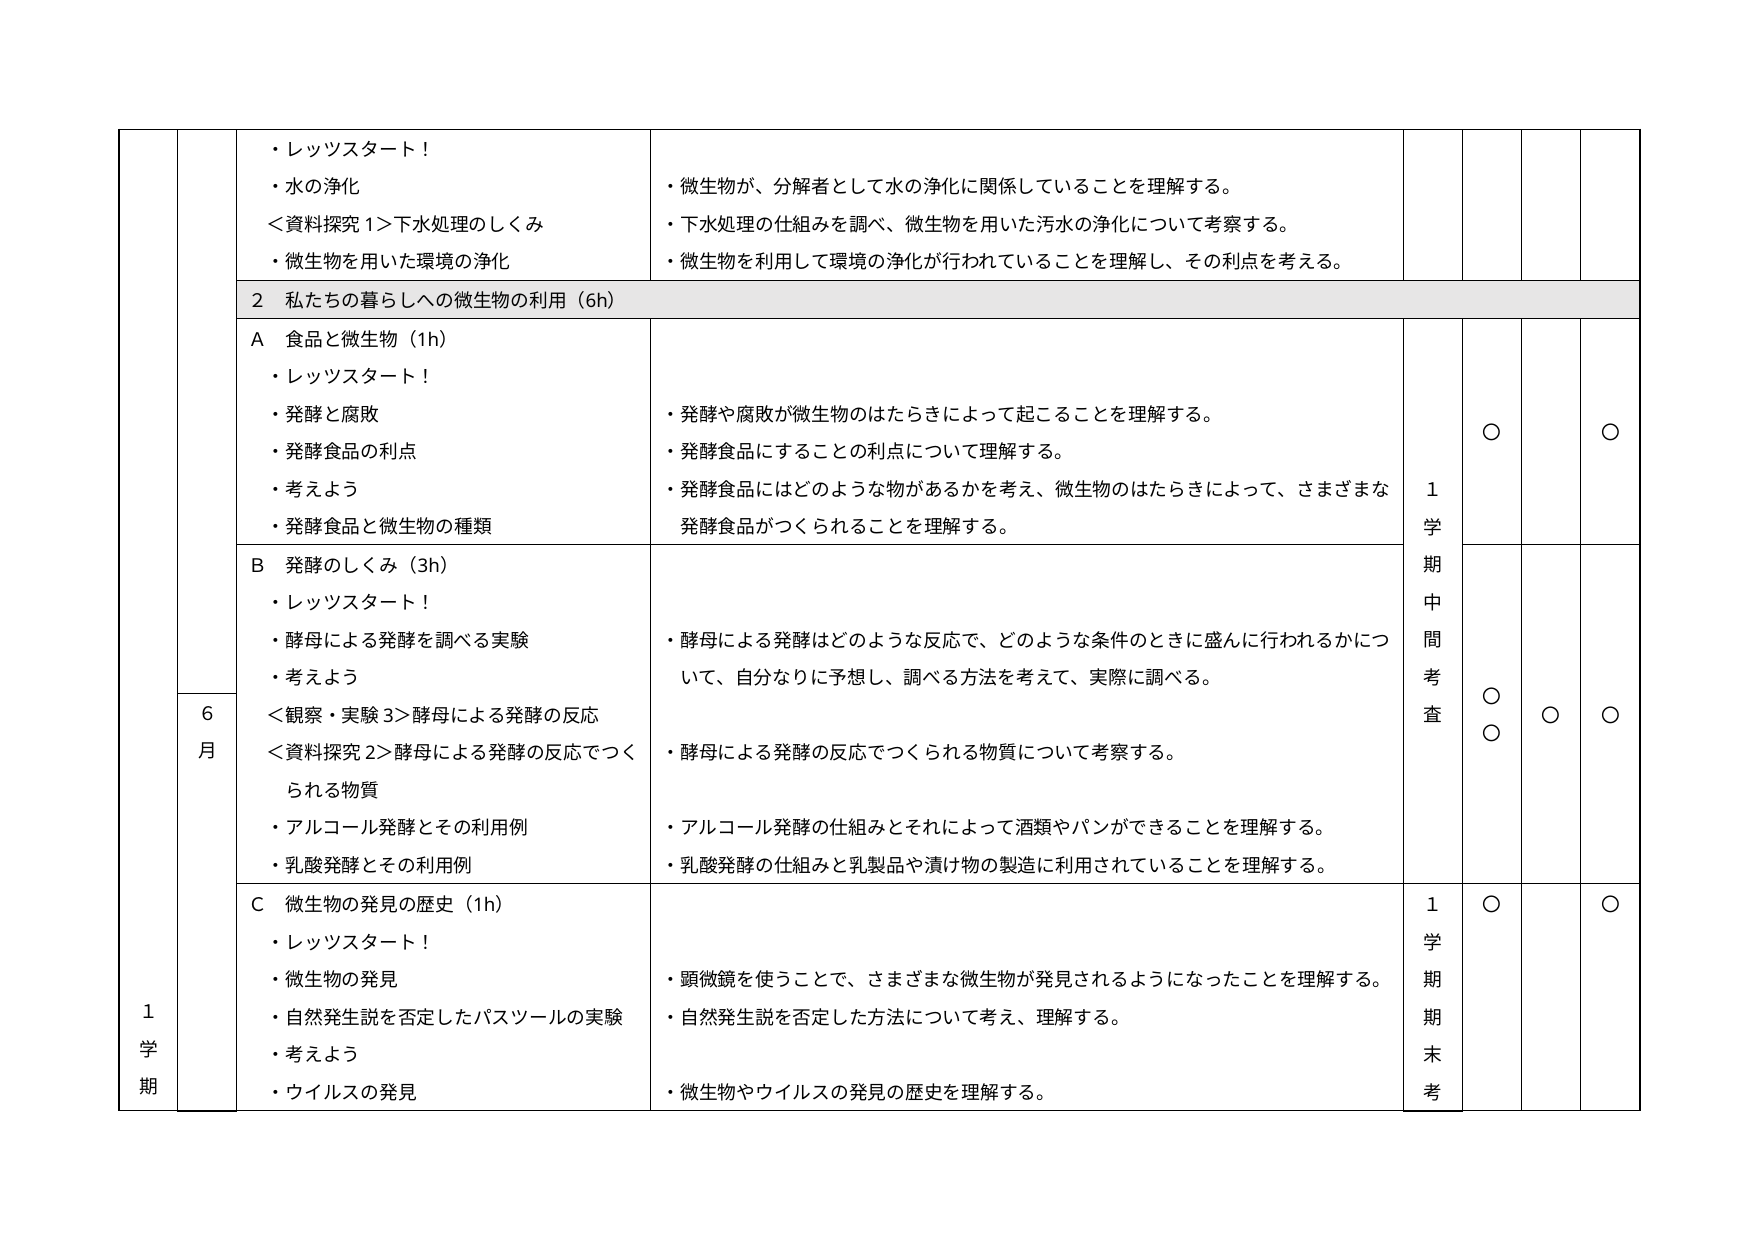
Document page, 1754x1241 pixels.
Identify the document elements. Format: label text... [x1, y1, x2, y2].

table_cell [1522, 884, 1580, 1110]
table_cell １学期中間考査 [1404, 319, 1462, 883]
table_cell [237, 130, 650, 279]
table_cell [651, 130, 1403, 279]
table_cell 〇 [1463, 884, 1521, 1110]
table_cell 〇 [1581, 319, 1639, 544]
table_cell Ｃ 微生物の発見の歴史（1h） ・レッツスタート！ ・微生物の発見 ・自然発生説を否定したパスツールの実験 ・考えよう ・ウイルスの発見 [237, 884, 650, 1110]
table_cell 〇 [1463, 319, 1521, 544]
table_cell 〇 [1522, 545, 1580, 883]
table_cell ・酵母による発酵はどのような反応で、どのような条件のときに盛んに行われるかについて、自分なりに予想し、調べる方法を考えて、実際に調べる。 ・酵母による発酵の反応でつくられる物質について考察する。 ・アルコール発酵の仕組みとそれによって酒類やパンができることを理解する。 ・乳酸発酵の仕組みと乳製品や漬け物の製造に利用されていることを理解する。 [651, 545, 1403, 883]
table_cell 〇 [1463, 130, 1521, 279]
table_cell 〇 [1581, 545, 1639, 883]
table_cell Ｂ 発酵のしくみ（3h） ・レッツスタート！ ・酵母による発酵を調べる実験 ・考えよう ＜観察・実験3＞酵母による発酵の反応 ＜資料探究2＞酵母による発酵の反応でつくられる物質 ・アルコール発酵とその利用例 ・乳酸発酵とその利用例 [237, 545, 650, 883]
table_cell Ａ 食品と微生物（1h） ・レッツスタート！ ・発酵と腐敗 ・発酵食品の利点 ・考えよう ・発酵食品と微生物の種類 [237, 319, 650, 544]
table_cell ・顕微鏡を使うことで、さまざまな微生物が発見されるようになったことを理解する。 ・自然発生説を否定した方法について考え、理解する。 ・微生物やウイルスの発見の歴史を理解する。 [651, 884, 1403, 1110]
table_cell 〇 [1522, 130, 1580, 279]
table_cell 〇 〇 [1463, 545, 1521, 883]
table_cell １学期期末考査 [1404, 884, 1462, 1110]
table_cell ６月 [178, 694, 236, 1110]
table_cell 〇 [1581, 884, 1639, 1110]
table_cell ２ 私たちの暮らしへの微生物の利用（6h） [237, 281, 1639, 318]
table_cell ・発酵や腐敗が微生物のはたらきによって起こることを理解する。 ・発酵食品にすることの利点について理解する。 ・発酵食品にはどのような物があるかを考え、微生物のはたらきによって、さまざまな発酵食品がつくられることを理解する。 [651, 319, 1403, 544]
table_cell [1522, 319, 1580, 544]
table_cell [1581, 130, 1639, 279]
